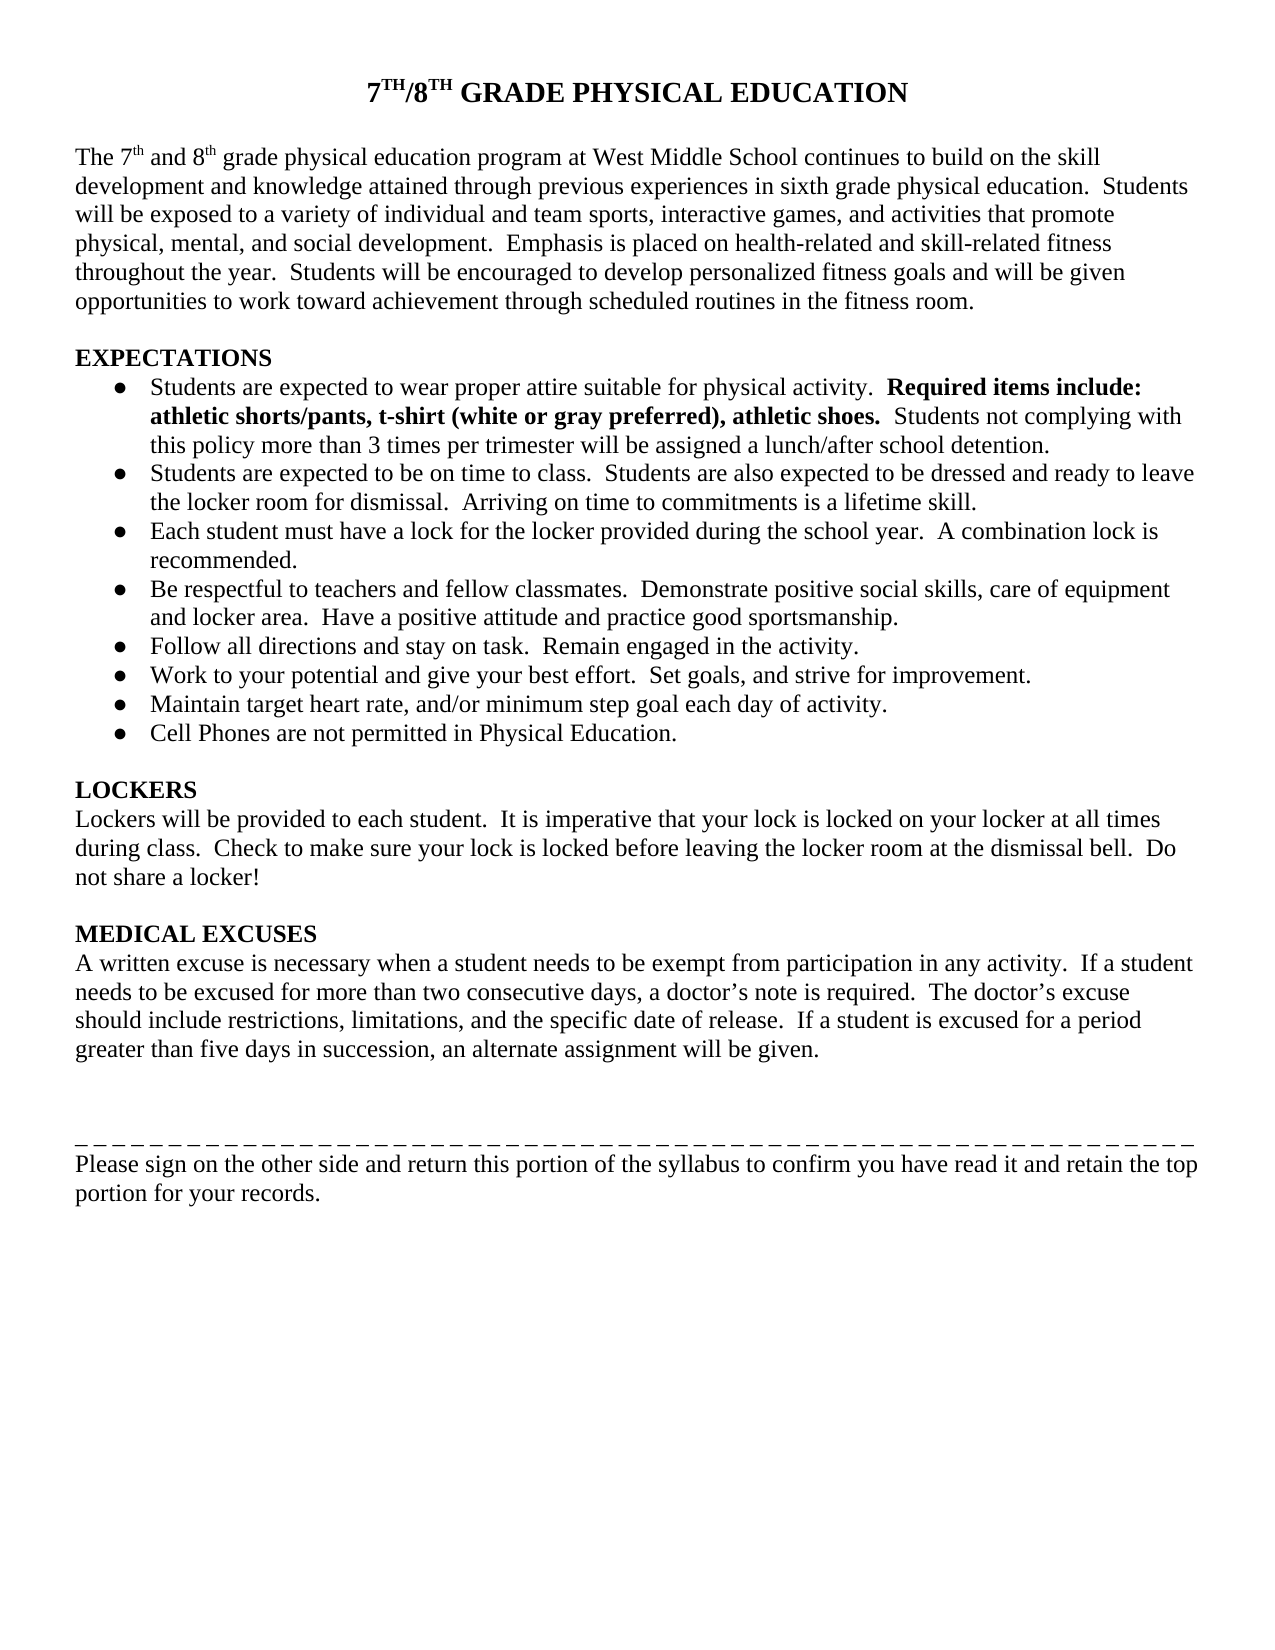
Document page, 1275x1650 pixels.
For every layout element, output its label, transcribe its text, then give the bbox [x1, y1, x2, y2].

text The 7th and 8th grade physical education program at West Middle School continues to build on the skill development and knowledge attained through previous experiences in sixth grade physical education. Students will be exposed to a variety of individual and team sports, interactive games, and activities that promote physical, mental, and social development. Emphasis is placed on health-related and skill-related fitness throughout the year. Students will be encouraged to develop personalized fitness goals and will be given opportunities to work toward achievement through scheduled routines in the fitness room. [75, 142, 1200, 314]
text Please sign on the other side and return this portion of the syllabus to confirm you have read it and retain the top portion for your records. [75, 1149, 1200, 1207]
text MEDICAL EXCUSES [75, 919, 1200, 948]
list Cell Phones are not permitted in Physical Education. [112, 718, 1200, 747]
list Students are expected to wear proper attire suitable for physical activity. Required items include: athletic shorts/pants, t-shirt (white or gray preferred), athletic shoes. Students not complying with this policy more than 3 times per trimester will be assigned a lunch/after school detention. [112, 372, 1200, 458]
text LOCKERS [75, 775, 1200, 804]
text 7TH/8TH GRADE PHYSICAL EDUCATION [75, 75, 1200, 108]
text _ _ _ _ _ _ _ _ _ _ _ _ _ _ _ _ _ _ _ _ _ _ _ _ _ _ _ _ _ _ _ _ _ _ _ _ _ _ _ _ _ _ _ _ _ _ _ _ _ _ _ _ _ _ _ _ _ _ _ _ [75, 1120, 1200, 1149]
list Work to your potential and give your best effort. Set goals, and strive for improvement. [112, 660, 1200, 689]
list Be respectful to teachers and fellow classmates. Demonstrate positive social skills, care of equipment and locker area. Have a positive attitude and practice good sportsmanship. [112, 574, 1200, 631]
text EXPECTATIONS [75, 343, 1200, 372]
text Lockers will be provided to each student. It is imperative that your lock is locked on your locker at all times during class. Check to make sure your lock is locked before leaving the locker room at the dismissal bell. Do not share a locker! [75, 804, 1200, 890]
list Each student must have a lock for the locker provided during the school year. A combination lock is recommended. [112, 516, 1200, 574]
list Students are expected to be on time to class. Students are also expected to be dressed and ready to leave the locker room for dismissal. Arriving on time to commitments is a lifetime skill. [112, 458, 1200, 516]
list Follow all directions and stay on task. Remain engaged in the activity. [112, 631, 1200, 660]
list Maintain target heart rate, and/or minimum step goal each day of activity. [112, 689, 1200, 718]
text A written excuse is necessary when a student needs to be exempt from participation in any activity. If a student needs to be excused for more than two consecutive days, a doctor’s note is required. The doctor’s excuse should include restrictions, limitations, and the specific date of release. If a student is excused for a period greater than five days in succession, an alternate assignment will be given. [75, 948, 1200, 1063]
